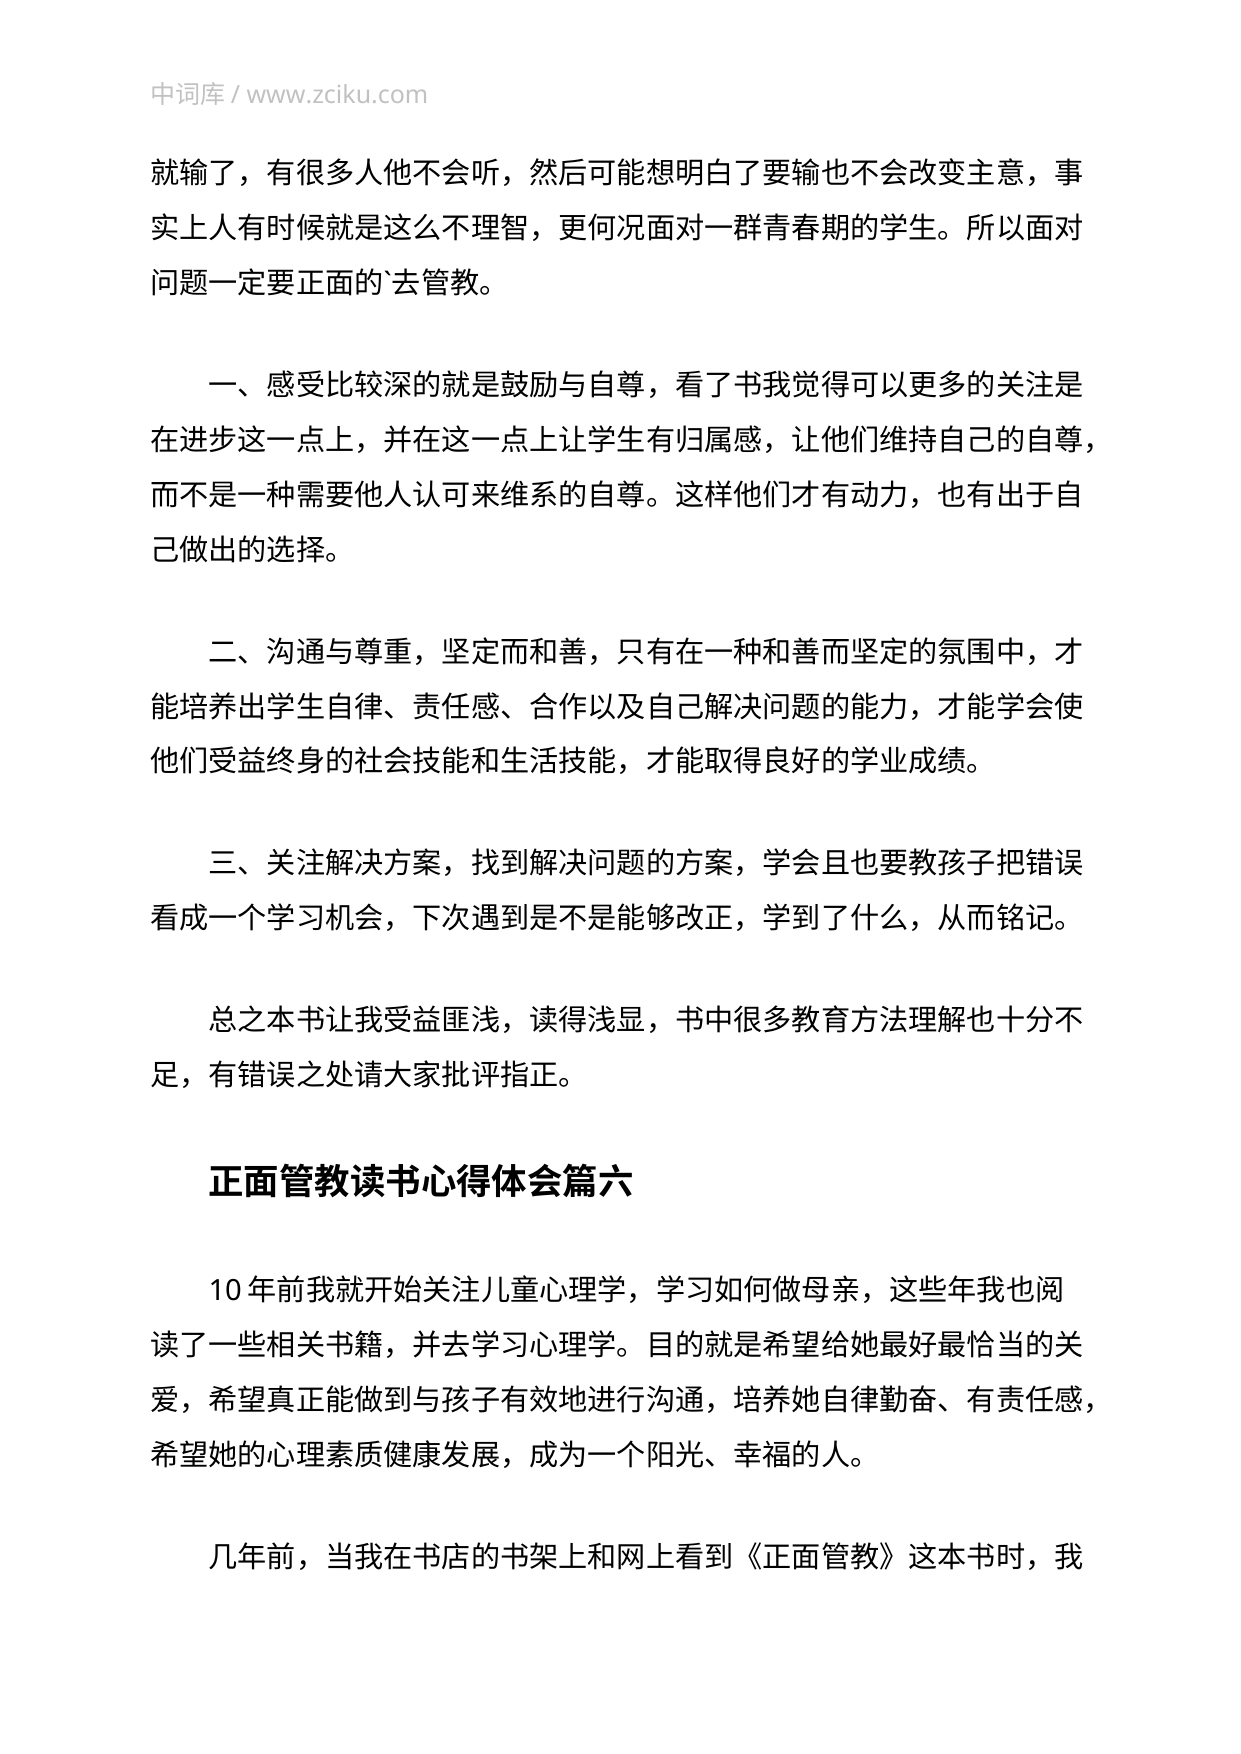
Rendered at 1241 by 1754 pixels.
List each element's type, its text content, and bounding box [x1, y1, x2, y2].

text 总之本书让我受益匪浅，读得浅显，书中很多教育方法理解也十分不足，有错误之处请大家批评指正。 [150, 996, 1090, 1094]
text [150, 1533, 1090, 1575]
text 三、关注解决方案，找到解决问题的方案，学会且也要教孩子把错误看成一个学习机会，下次遇到是不是能够改正，学到了什么，从而铭记。 [150, 840, 1090, 937]
text 10年前我就开始关注儿童心理学，学习如何做母亲，这些年我也阅读了一些相关书籍，并去学习心理学。目的就是希望给她最好最恰当的关爱，希望真正能做到与孩子有效地进行沟通，培养她自律勤奋、有责任感，希望她的心理素质健康发展，成为一个阳光、幸福的人。 [150, 1267, 1090, 1474]
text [150, 150, 1090, 302]
text 二、沟通与尊重，坚定而和善，只有在一种和善而坚定的氛围中，才能培养出学生自律、责任感、合作以及自己解决问题的能力，才能学会使他们受益终身的社会技能和生活技能，才能取得良好的学业成绩。 [150, 628, 1090, 780]
text 正面管教读书心得体会篇六 [150, 1153, 1090, 1204]
text 一、感受比较深的就是鼓励与自尊，看了书我觉得可以更多的关注是在进步这一点上，并在这一点上让学生有归属感，让他们维持自己的自尊，而不是一种需要他人认可来维系的自尊。这样他们才有动力，也有出于自己做出的选择。 [150, 362, 1090, 569]
